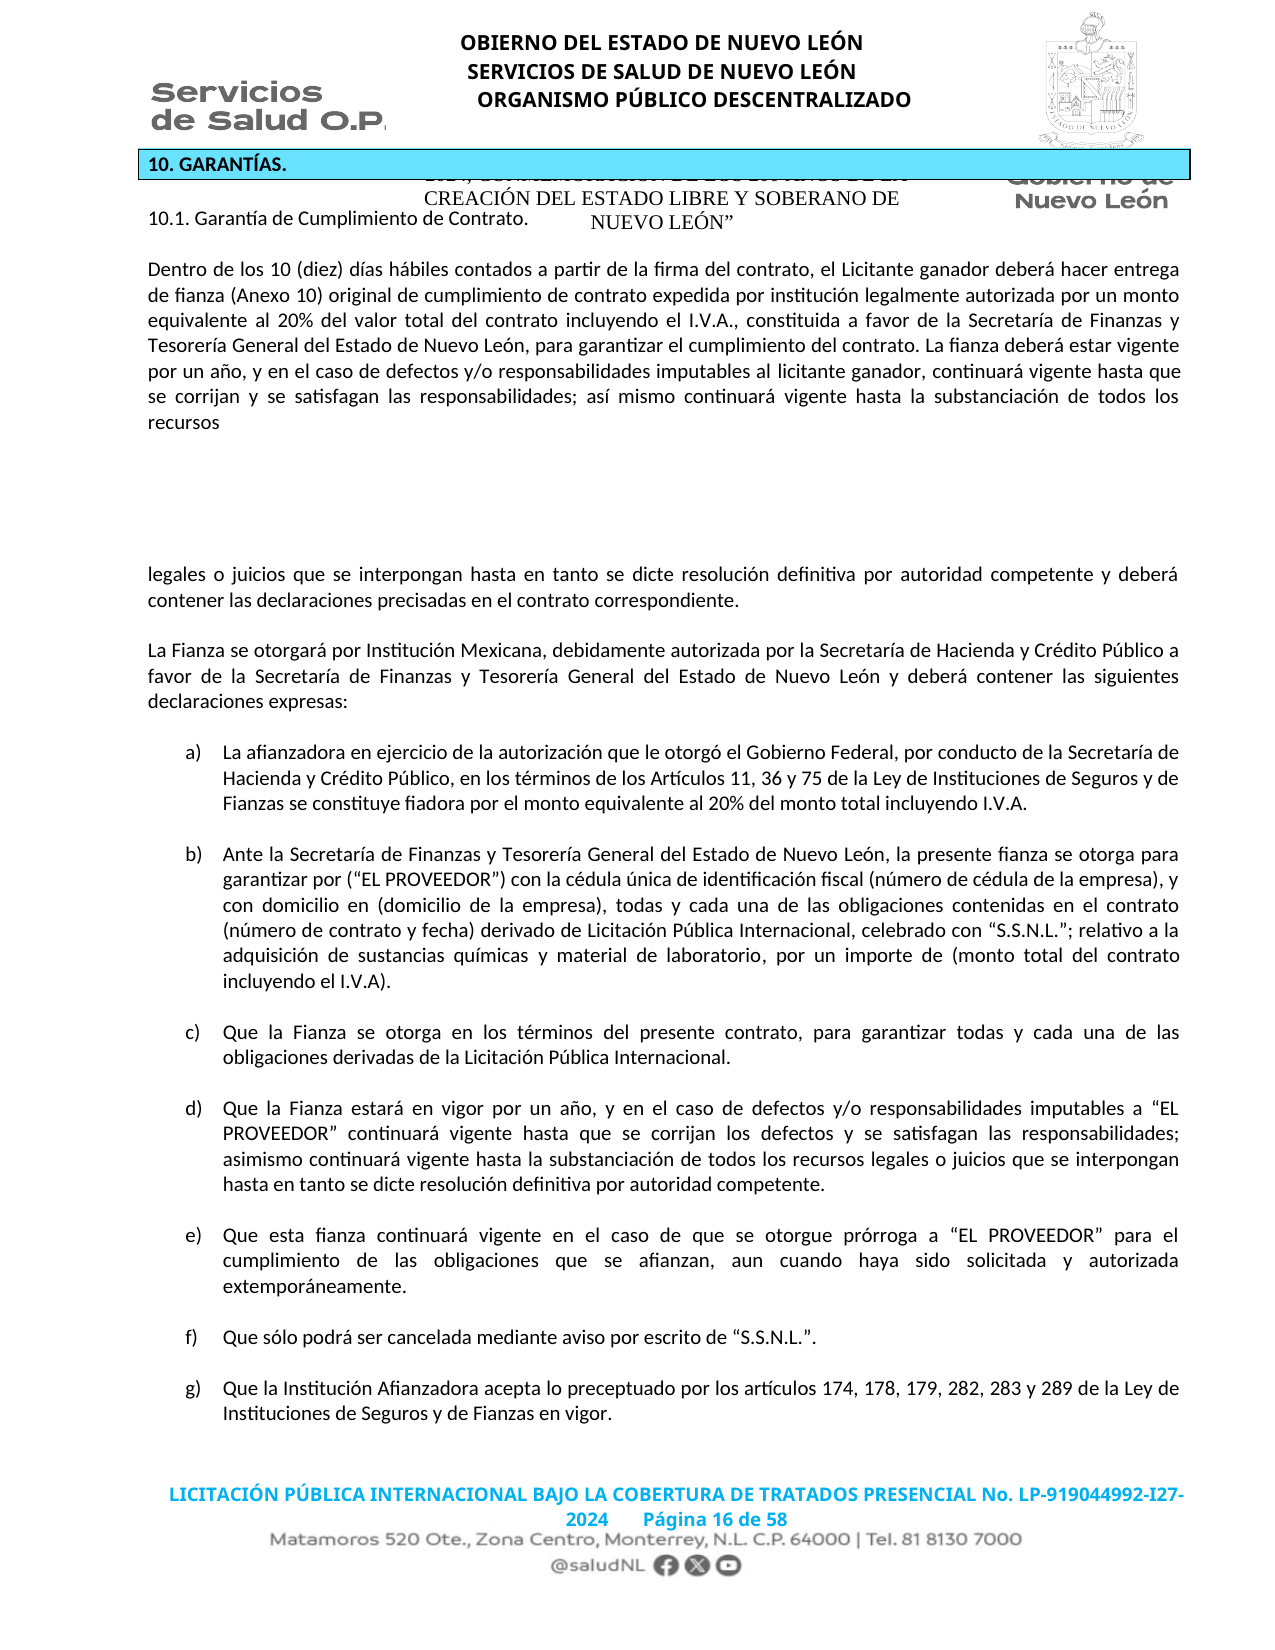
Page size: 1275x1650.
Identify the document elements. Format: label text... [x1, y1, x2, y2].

text 10.1. Garantía de Cumplimiento de Contrato. [148, 206, 1181, 231]
list La afianzadora en ejercicio de la autorización que le otorgó el Gobierno Federal, por conducto de la Secretaría de Hacienda y Crédito Público, en los términos de los Artículos 11, 36 y 75 de la Ley de Instituciones de Seguros y de Fianzas se constituye fiadora por el monto equivalente al 20% del monto total incluyendo I.V.A. [185, 739, 1181, 816]
picture [7, 1508, 1275, 1595]
list Que esta fianza continuará vigente en el caso de que se otorgue prórroga a “EL PROVEEDOR” para el cumplimiento de las obligaciones que se afianzan, aun cuando haya sido solicitada y autorizada extemporáneamente. [185, 1222, 1181, 1298]
picture [147, 75, 385, 132]
list Que la Institución Afianzadora acepta lo preceptuado por los artículos 174, 178, 179, 282, 283 y 289 de la Ley de Instituciones de Seguros y de Fianzas en vigor. [185, 1375, 1181, 1426]
picture [991, 180, 1190, 224]
list Que la Fianza estará en vigor por un año, y en el caso de defectos y/o responsabilidades imputables a “EL PROVEEDOR” continuará vigente hasta que se corrijan los defectos y se satisfagan las responsabilidades; asimismo continuará vigente hasta la substanciación de todos los recursos legales o juicios que se interpongan hasta en tanto se dicte resolución definitiva por autoridad competente. [185, 1095, 1181, 1197]
text La Fianza se otorgará por Institución Mexicana, debidamente autorizada por la Secretaría de Hacienda y Crédito Público a favor de la Secretaría de Finanzas y Tesorería General del Estado de Nuevo León y deberá contener las siguientes declaraciones expresas: [148, 638, 1181, 714]
picture [991, 0, 1190, 148]
text Dentro de los 10 (diez) días hábiles contados a partir de la firma del contrato, el Licitante ganador deberá hacer entrega de fianza (Anexo 10) original de cumplimiento de contrato expedida por institución legalmente autorizada por un monto equivalente al 20% del valor total del contrato incluyendo el I.V.A., constituida a favor de la Secretaría de Finanzas y Tesorería General del Estado de Nuevo León, para garantizar el cumplimiento del contrato. La fianza deberá estar vigente por un año, y en el caso de defectos y/o responsabilidades imputables al licitante ganador, continuará vigente hasta que se corrijan y se satisfagan las responsabilidades; así mismo continuará vigente hasta la substanciación de todos los recursos [148, 256, 1181, 434]
text legales o juicios que se interpongan hasta en tanto se dicte resolución definitiva por autoridad competente y deberá contener las declaraciones precisadas en el contrato correspondiente. [148, 561, 1181, 612]
list Que sólo podrá ser cancelada mediante aviso por escrito de “S.S.N.L.”. [185, 1324, 1181, 1349]
text 10. GARANTÍAS. [139, 150, 1189, 179]
list Ante la Secretaría de Finanzas y Tesorería General del Estado de Nuevo León, la presente fianza se otorga para garantizar por (“EL PROVEEDOR”) con la cédula única de identificación fiscal (número de cédula de la empresa), y con domicilio en (domicilio de la empresa), todas y cada una de las obligaciones contenidas en el contrato (número de contrato y fecha) derivado de Licitación Pública Internacional, celebrado con “S.S.N.L.”; relativo a la adquisición de sustancias químicas y material de laboratorio, por un importe de (monto total del contrato incluyendo el I.V.A). [185, 841, 1181, 993]
list Que la Fianza se otorga en los términos del presente contrato, para garantizar todas y cada una de las obligaciones derivadas de la Licitación Pública Internacional. [185, 1019, 1181, 1070]
